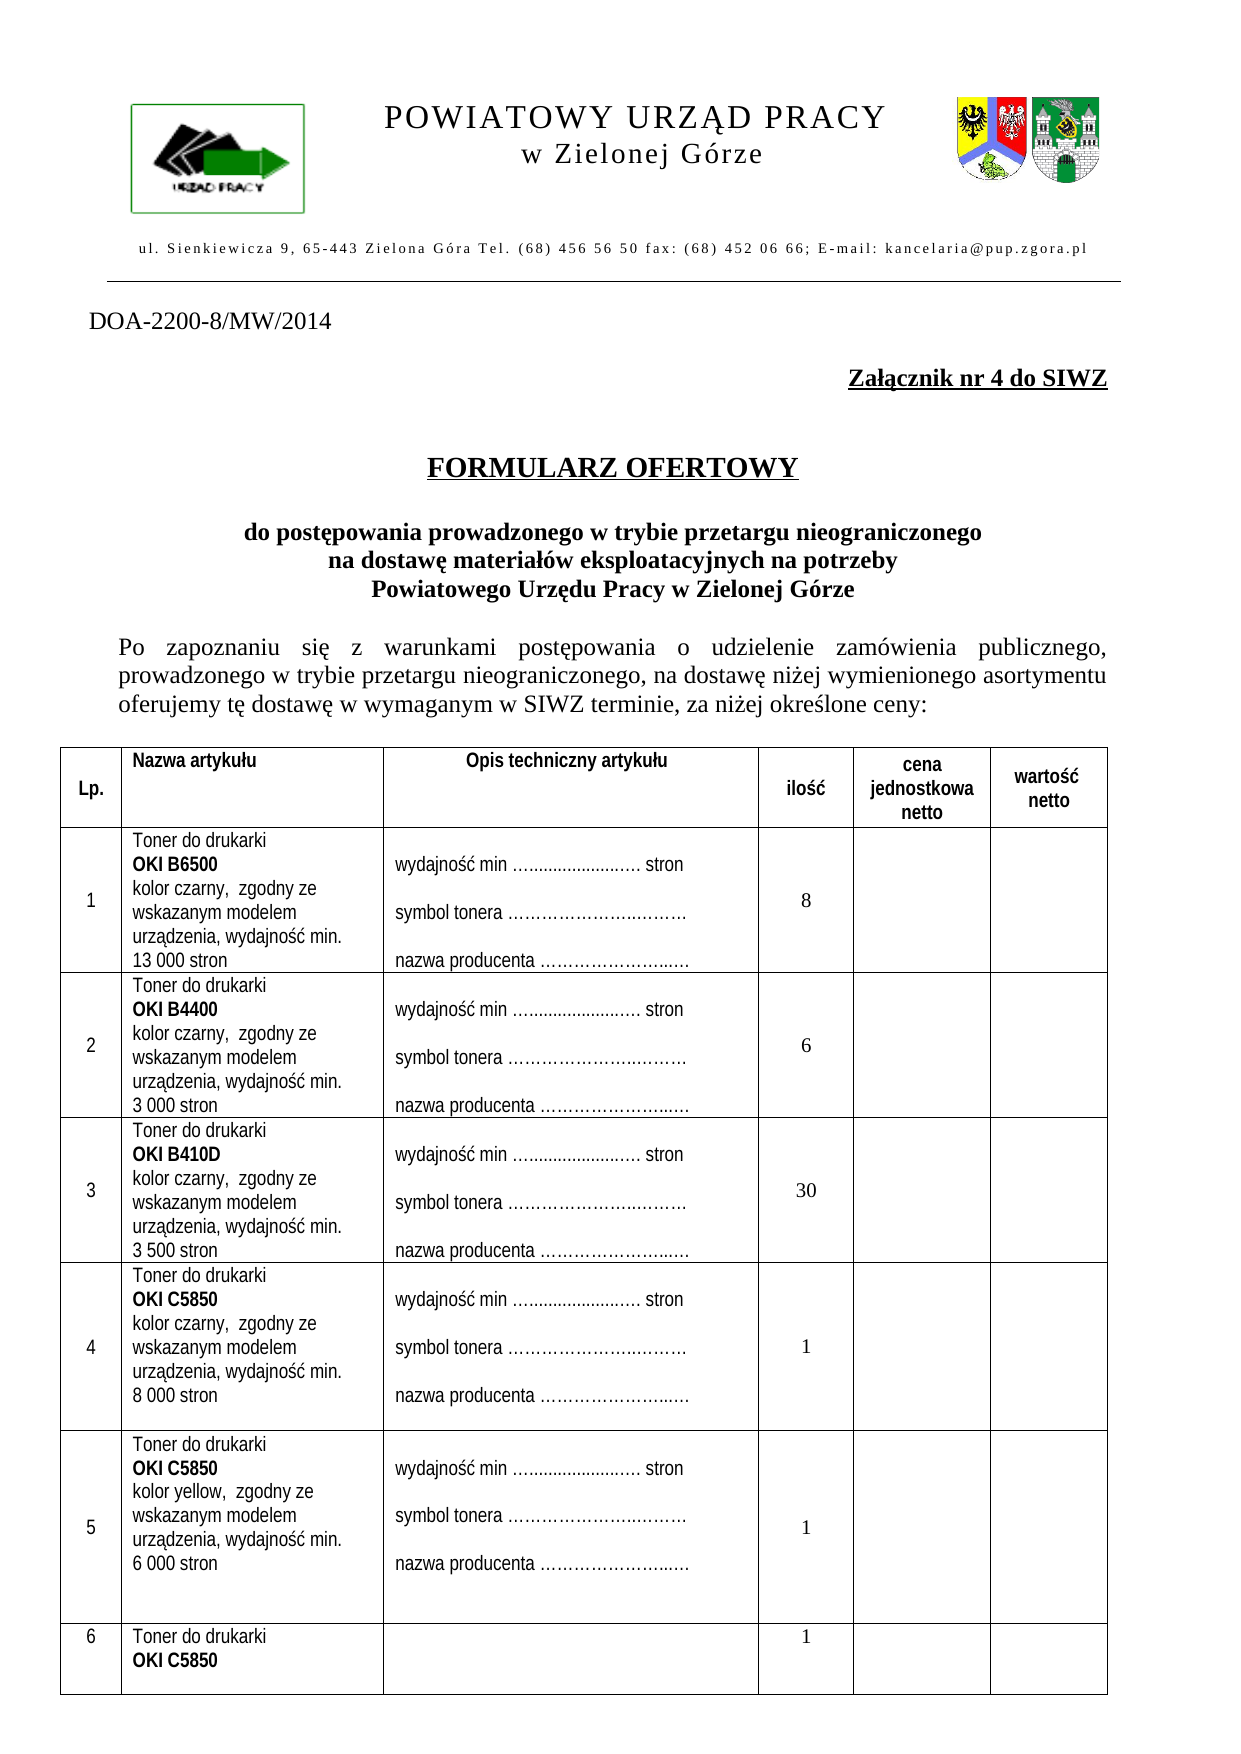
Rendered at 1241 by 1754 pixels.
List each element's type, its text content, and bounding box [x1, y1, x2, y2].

table_cell 5 [61, 1431, 121, 1623]
text do postępowania prowadzonego w trybie przetargu nieograniczonego [118, 517, 1107, 546]
table_cell 1 [759, 1263, 853, 1430]
table_header Opis techniczny artykułu [384, 748, 758, 827]
text FORMULARZ OFERTOWY [118, 450, 1107, 483]
text Powiatowego Urzędu Pracy w Zielonej Górze [118, 574, 1107, 603]
table_cell 6 [759, 973, 853, 1117]
table_cell 30 [759, 1118, 853, 1262]
table_cell Toner do drukarki OKI B6500 kolor czarny, zgodny ze wskazanym modelem urządzenia, wydajność min. 13 000 stron [122, 828, 383, 972]
table_cell Toner do drukarki OKI C5850 kolor czarny, zgodny ze wskazanym modelem urządzenia, wydajność min. 8 000 stron [122, 1263, 383, 1430]
table_cell [854, 1263, 990, 1430]
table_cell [384, 1431, 758, 1623]
table_cell Toner do drukarki OKI B410D kolor czarny, zgodny ze wskazanym modelem urządzenia, wydajność min. 3 500 stron [122, 1118, 383, 1262]
table_cell [991, 1431, 1107, 1623]
table_header Lp. [61, 748, 121, 827]
table_cell [854, 828, 990, 972]
table_cell [854, 1431, 990, 1623]
table_cell [991, 1118, 1107, 1262]
picture [952, 97, 1100, 183]
table_cell wydajność min …...................…. stron symbol tonera …………………..……… nazwa producenta …………………...… [384, 1263, 758, 1430]
table_cell wydajność min …...................…. stron symbol tonera …………………..……… nazwa producenta …………………...… [384, 828, 758, 972]
table_cell 8 [759, 828, 853, 972]
table_cell 3 [61, 1118, 121, 1262]
text Po zapoznaniu się z warunkami postępowania o udzielenie zamówienia publicznego, prowadzonego w trybie przetargu nieograniczonego, na dostawę niżej wymienionego asortymentu oferujemy tę dostawę w wymaganym w SIWZ terminie, za niżej określone ceny: [118, 632, 1107, 718]
text na dostawę materiałów eksploatacyjnych na potrzeby [118, 546, 1107, 574]
table_cell [991, 973, 1107, 1117]
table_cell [384, 1624, 758, 1694]
table_cell wydajność min …...................…. stron symbol tonera …………………..……… nazwa producenta …………………...… [384, 1118, 758, 1262]
table_cell [991, 828, 1107, 972]
table_cell 4 [61, 1263, 121, 1430]
table_cell [991, 1624, 1107, 1694]
table_header wartość netto [991, 748, 1107, 827]
table_cell 1 [759, 1431, 853, 1623]
table_cell Toner do drukarki OKI C5850 kolor yellow, zgodny ze wskazanym modelem urządzenia, wydajność min. 6 000 stron [122, 1431, 383, 1623]
table_cell [854, 973, 990, 1117]
table_cell 2 [61, 973, 121, 1117]
table_cell 1 [61, 828, 121, 972]
table_cell 6 [61, 1624, 121, 1694]
subtitle Załącznik nr 4 do SIWZ [88, 363, 1107, 392]
table_header cena jednostkowa netto [854, 748, 990, 827]
table_cell wydajność min …...................…. stron symbol tonera …………………..……… nazwa producenta …………………...… [384, 973, 758, 1117]
table_cell 1 [759, 1624, 853, 1694]
table_header Nazwa artykułu [122, 748, 383, 827]
subtitle DOA-2200-8/MW/2014 [88, 306, 1107, 335]
table_cell [854, 1118, 990, 1262]
table_cell [854, 1624, 990, 1694]
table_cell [122, 1624, 383, 1694]
table_cell Toner do drukarki OKI B4400 kolor czarny, zgodny ze wskazanym modelem urządzenia, wydajność min. 3 000 stron [122, 973, 383, 1117]
table_cell [991, 1263, 1107, 1430]
table_header ilość [759, 748, 853, 827]
